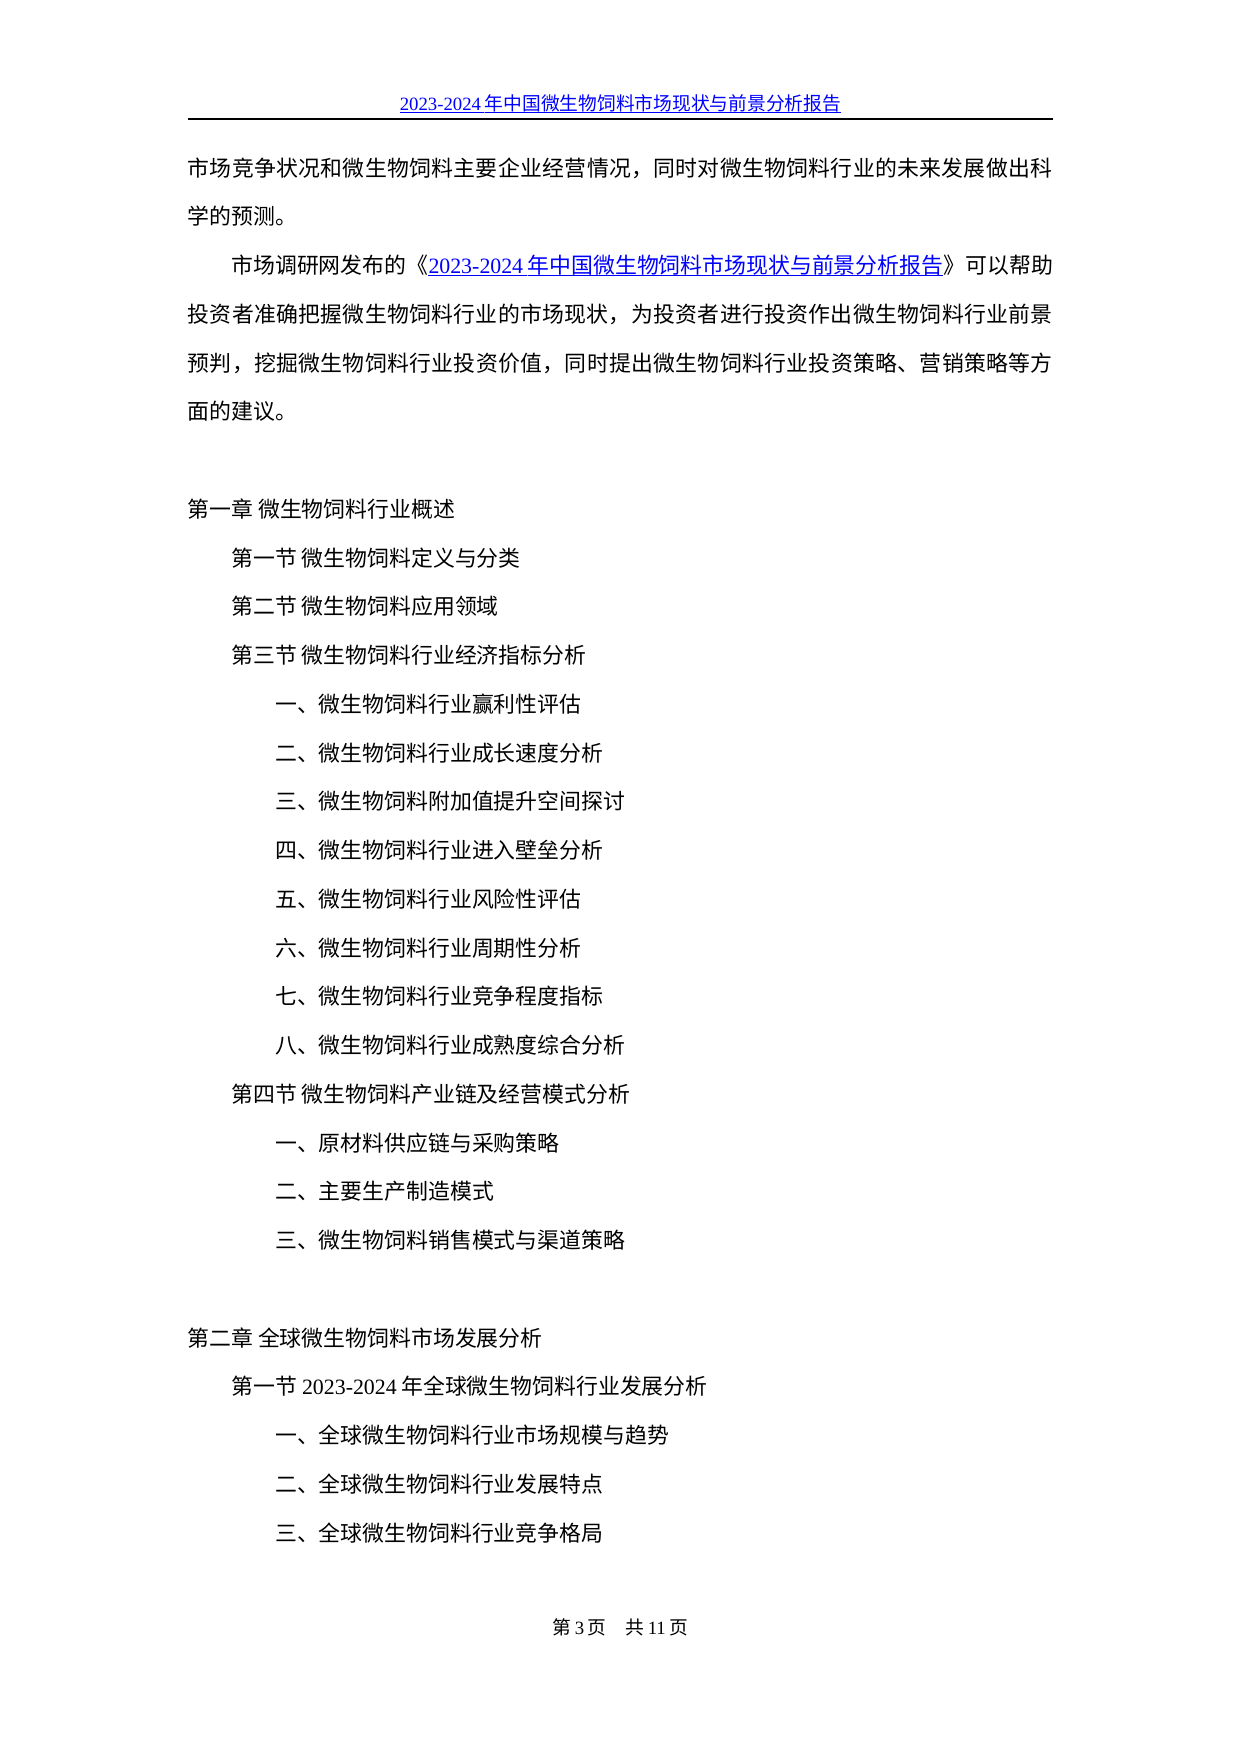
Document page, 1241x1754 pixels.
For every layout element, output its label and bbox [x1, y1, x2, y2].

text [187, 150, 1053, 1548]
